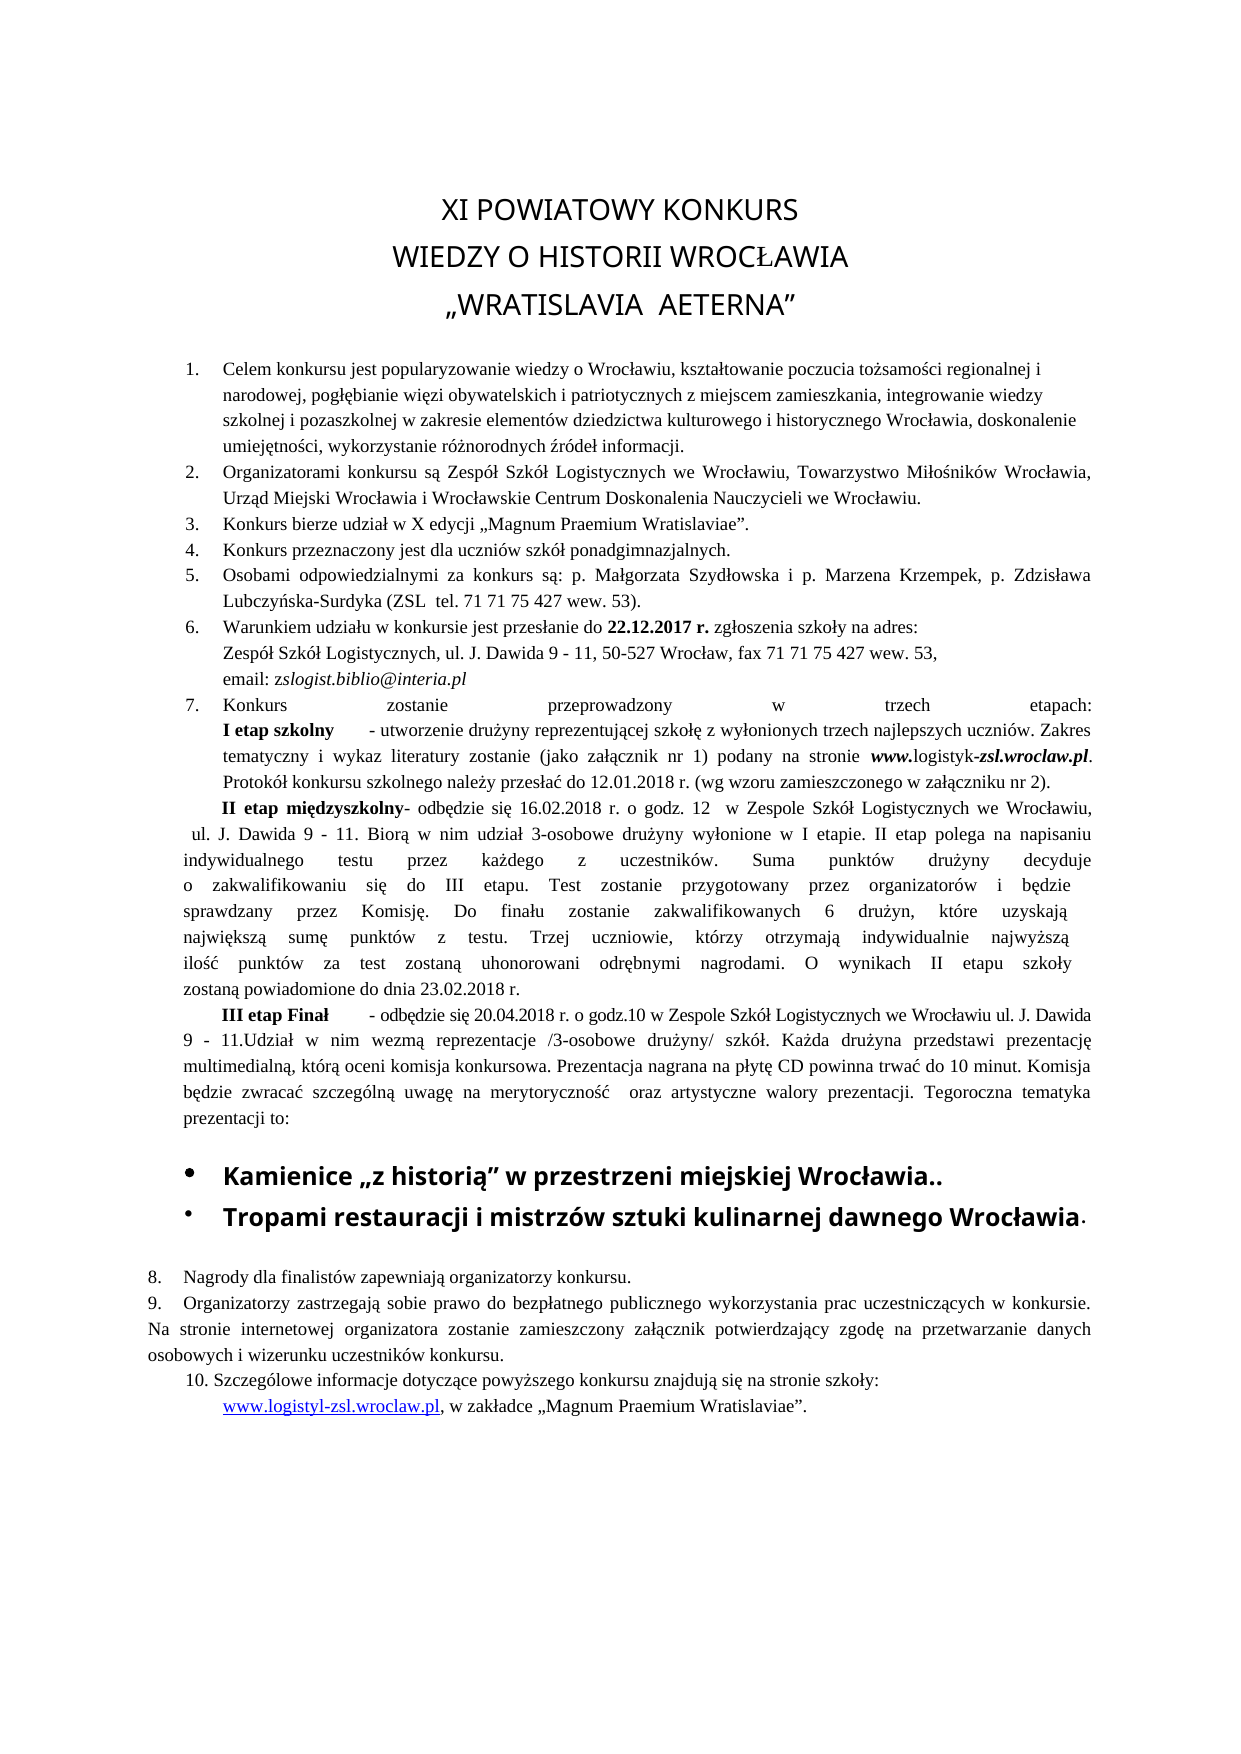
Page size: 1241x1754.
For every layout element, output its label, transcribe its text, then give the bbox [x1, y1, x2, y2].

list Konkurs zostanie przeprowadzony w trzech etapach: I etap szkolny - utworzenie drużyny reprezentującej szkołę z wyłonionych trzech najlepszych uczniów. Zakres tematyczny i wykaz literatury zostanie (jako załącznik nr 1) podany na stronie www.logistyk-zsl.wroclaw.pl. Protokół konkursu szkolnego należy przesłać do 12.01.2018 r. (wg wzoru zamieszczonego w załączniku nr 2). [185, 693, 1093, 792]
text 10. Szczególowe informacje dotyczące powyższego konkursu znajdują się na stronie szkoły: [185, 1369, 1093, 1391]
list Warunkiem udziału w konkursie jest przesłanie do 22.12.2017 r. zgłoszenia szkoły na adres: Zespół Szkół Logistycznych, ul. J. Dawida 9 - 11, 50-527 Wrocław, fax 71 71 75 427 wew. 53, [185, 616, 1093, 663]
list Kamienice „z historią” w przestrzeni miejskiej Wrocławia.. [185, 1158, 1093, 1192]
list email: zslogist.biblio@interia.pl [223, 668, 1093, 689]
text WIEDZY O HISTORII WROCŁAWIA „WRATISLAVIA AETERNA” [148, 237, 1093, 324]
list Konkurs przeznaczony jest dla uczniów szkół ponadgimnazjalnych. [185, 538, 1093, 560]
text www.logistyl-zsl.wroclaw.pl, w zakładce „Magnum Praemium Wratislaviae”. [185, 1395, 1093, 1417]
text XI POWIATOWY KONKURS [148, 189, 1093, 229]
text II etap międzyszkolny- odbędzie się 16.02.2018 r. o godz. 12 w Zespole Szkół Logistycznych we Wrocławiu, ul. J. Dawida 9 - 11. Biorą w nim udział 3-osobowe drużyny wyłonione w I etapie. II etap polega na napisaniu indywidualnego testu przez każdego z uczestników. Suma punktów drużyny decyduje o zakwalifikowaniu się do III etapu. Test zostanie przygotowany przez organizatorów i będzie sprawdzany przez Komisję. Do finału zostanie zakwalifikowanych 6 drużyn, które uzyskają największą sumę punktów z testu. Trzej uczniowie, którzy otrzymają indywidualnie najwyższą ilość punktów za test zostaną uhonorowani odrębnymi nagrodami. O wynikach II etapu szkoły zostaną powiadomione do dnia 23.02.2018 r. [183, 797, 1093, 999]
list Tropami restauracji i mistrzów sztuki kulinarnej dawnego Wrocławia. [185, 1199, 1092, 1233]
list Konkurs bierze udział w X edycji „Magnum Praemium Wratislaviae”. [185, 513, 1093, 534]
list Celem konkursu jest popularyzowanie wiedzy o Wrocławiu, kształtowanie poczucia tożsamości regionalnej i narodowej, pogłębianie więzi obywatelskich i patriotycznych z miejscem zamieszkania, integrowanie wiedzy szkolnej i pozaszkolnej w zakresie elementów dziedzictwa kulturowego i historycznego Wrocławia, doskonalenie umiejętności, wykorzystanie różnorodnych źródeł informacji. [185, 358, 1093, 457]
text 9. Organizatorzy zastrzegają sobie prawo do bezpłatnego publicznego wykorzystania prac uczestniczących w konkursie. Na stronie internetowej organizatora zostanie zamieszczony załącznik potwierdzający zgodę na przetwarzanie danych osobowych i wizerunku uczestników konkursu. [148, 1292, 1093, 1365]
text III etap Finał - odbędzie się 20.04.2018 r. o godz.10 w Zespole Szkół Logistycznych we Wrocławiu ul. J. Dawida 9 - 11.Udział w nim wezmą reprezentacje /3-osobowe drużyny/ szkół. Każda drużyna przedstawi prezentację multimedialną, którą oceni komisja konkursowa. Prezentacja nagrana na płytę CD powinna trwać do 10 minut. Komisja będzie zwracać szczególną uwagę na merytoryczność oraz artystyczne walory prezentacji. Tegoroczna tematyka prezentacji to: [183, 1003, 1093, 1128]
list Organizatorami konkursu są Zespół Szkół Logistycznych we Wrocławiu, Towarzystwo Miłośników Wrocławia, Urząd Miejski Wrocławia i Wrocławskie Centrum Doskonalenia Nauczycieli we Wrocławiu. [185, 461, 1093, 508]
list Osobami odpowiedzialnymi za konkurs są: p. Małgorzata Szydłowska i p. Marzena Krzempek, p. Zdzisława Lubczyńska-Surdyka (ZSL tel. 71 71 75 427 wew. 53). [185, 564, 1093, 612]
text 8. Nagrody dla finalistów zapewniają organizatorzy konkursu. [148, 1266, 1093, 1287]
